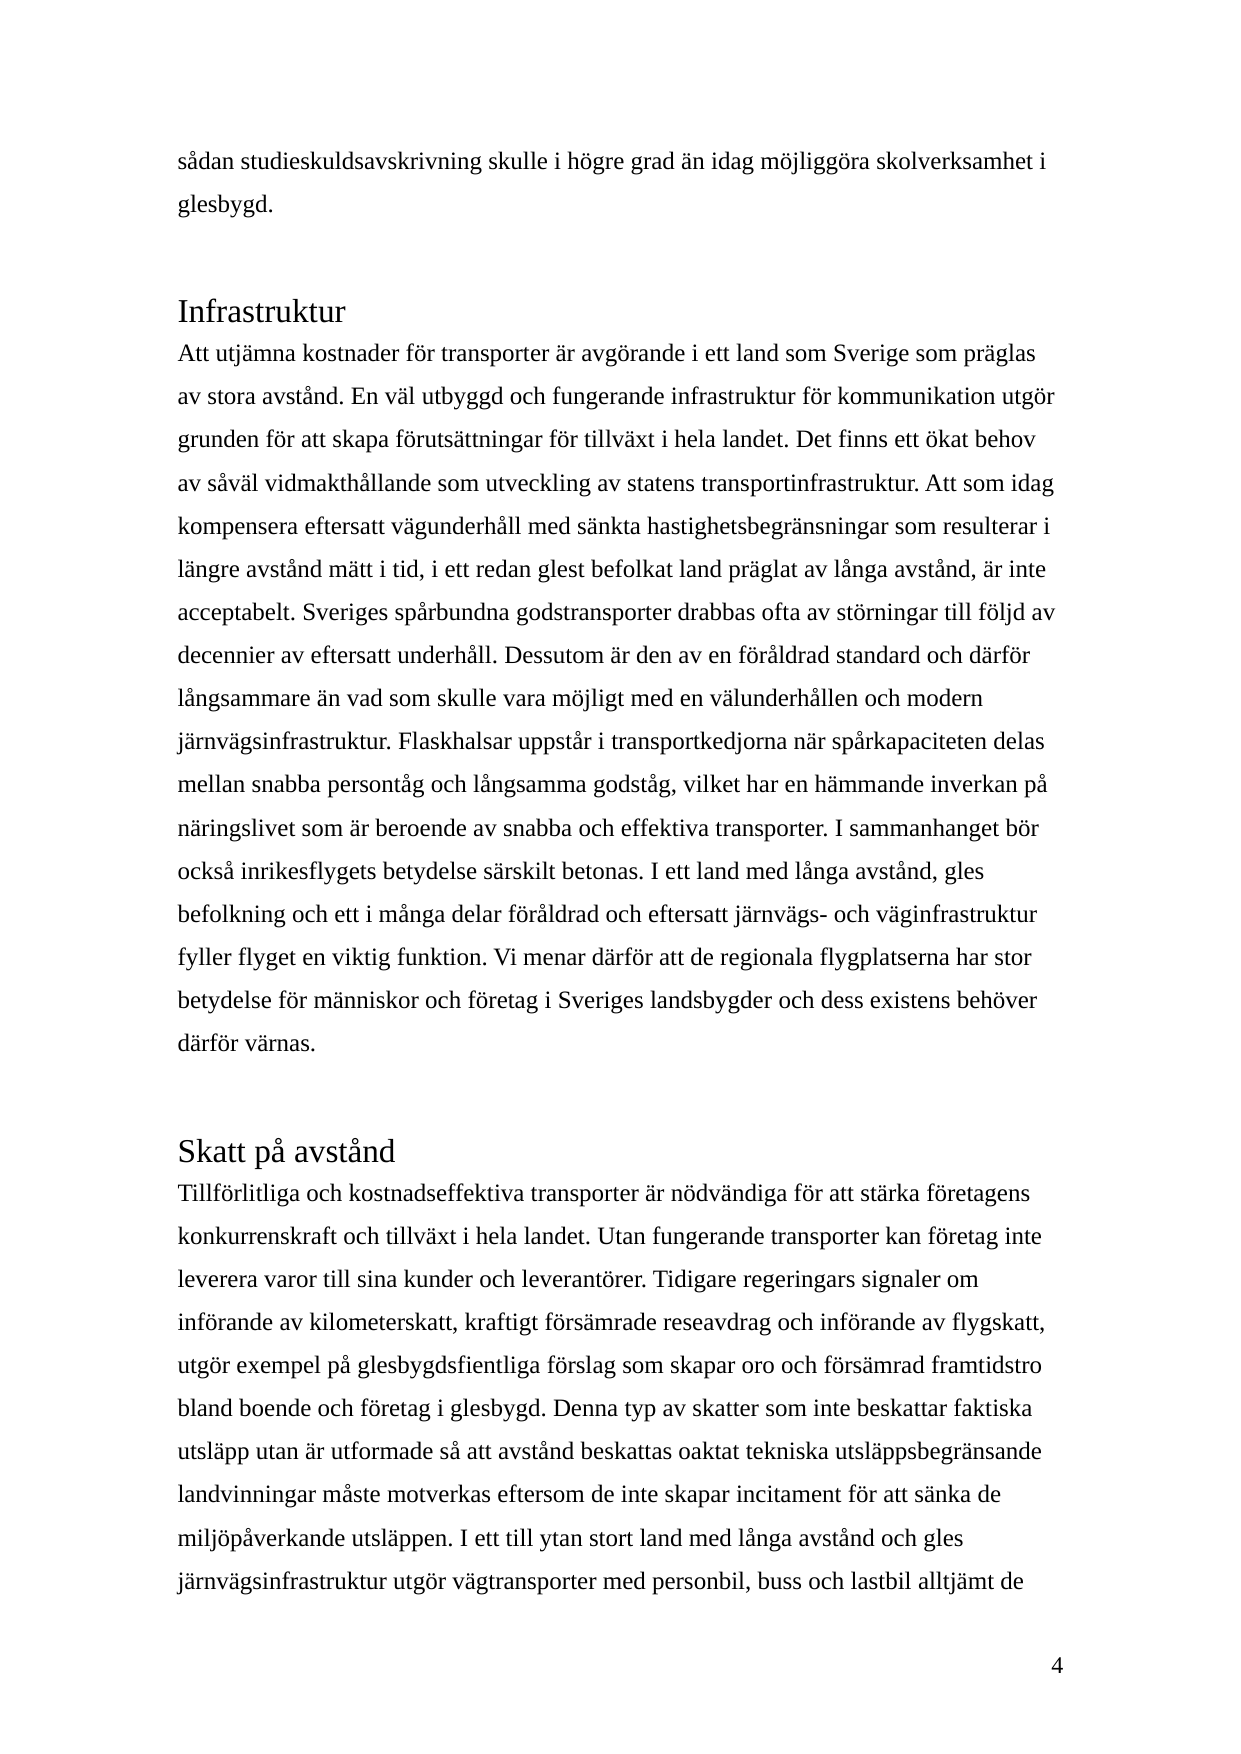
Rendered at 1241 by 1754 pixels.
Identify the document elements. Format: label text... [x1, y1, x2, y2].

text Att utjämna kostnader för transporter är avgörande i ett land som Sverige som präglas av stora avstånd. En väl utbyggd och fungerande infrastruktur för kommunikation utgör grunden för att skapa förutsättningar för tillväxt i hela landet. Det finns ett ökat behov av såväl vidmakthållande som utveckling av statens transportinfrastruktur. Att som idag kompensera eftersatt vägunderhåll med sänkta hastighetsbegränsningar som resulterar i längre avstånd mätt i tid, i ett redan glest befolkat land präglat av långa avstånd, är inte acceptabelt. Sveriges spårbundna godstransporter drabbas ofta av störningar till följd av decennier av eftersatt underhåll. Dessutom är den av en föråldrad standard och därför långsammare än vad som skulle vara möjligt med en välunderhållen och modern järnvägsinfrastruktur. Flaskhalsar uppstår i transportkedjorna när spårkapaciteten delas mellan snabba persontåg och långsamma godståg, vilket har en hämmande inverkan på näringslivet som är beroende av snabba och effektiva transporter. I sammanhanget bör också inrikesflygets betydelse särskilt betonas. I ett land med långa avstånd, gles befolkning och ett i många delar föråldrad och eftersatt järnvägs- och väginfrastruktur fyller flyget en viktig funktion. Vi menar därför att de regionala flygplatserna har stor betydelse för människor och företag i Sveriges landsbygder och dess existens behöver därför värnas. [177, 338, 1063, 1057]
subtitle Skatt på avstånd [177, 1134, 1063, 1169]
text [177, 146, 1063, 218]
subtitle Infrastruktur [177, 294, 1063, 330]
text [177, 1178, 1063, 1594]
